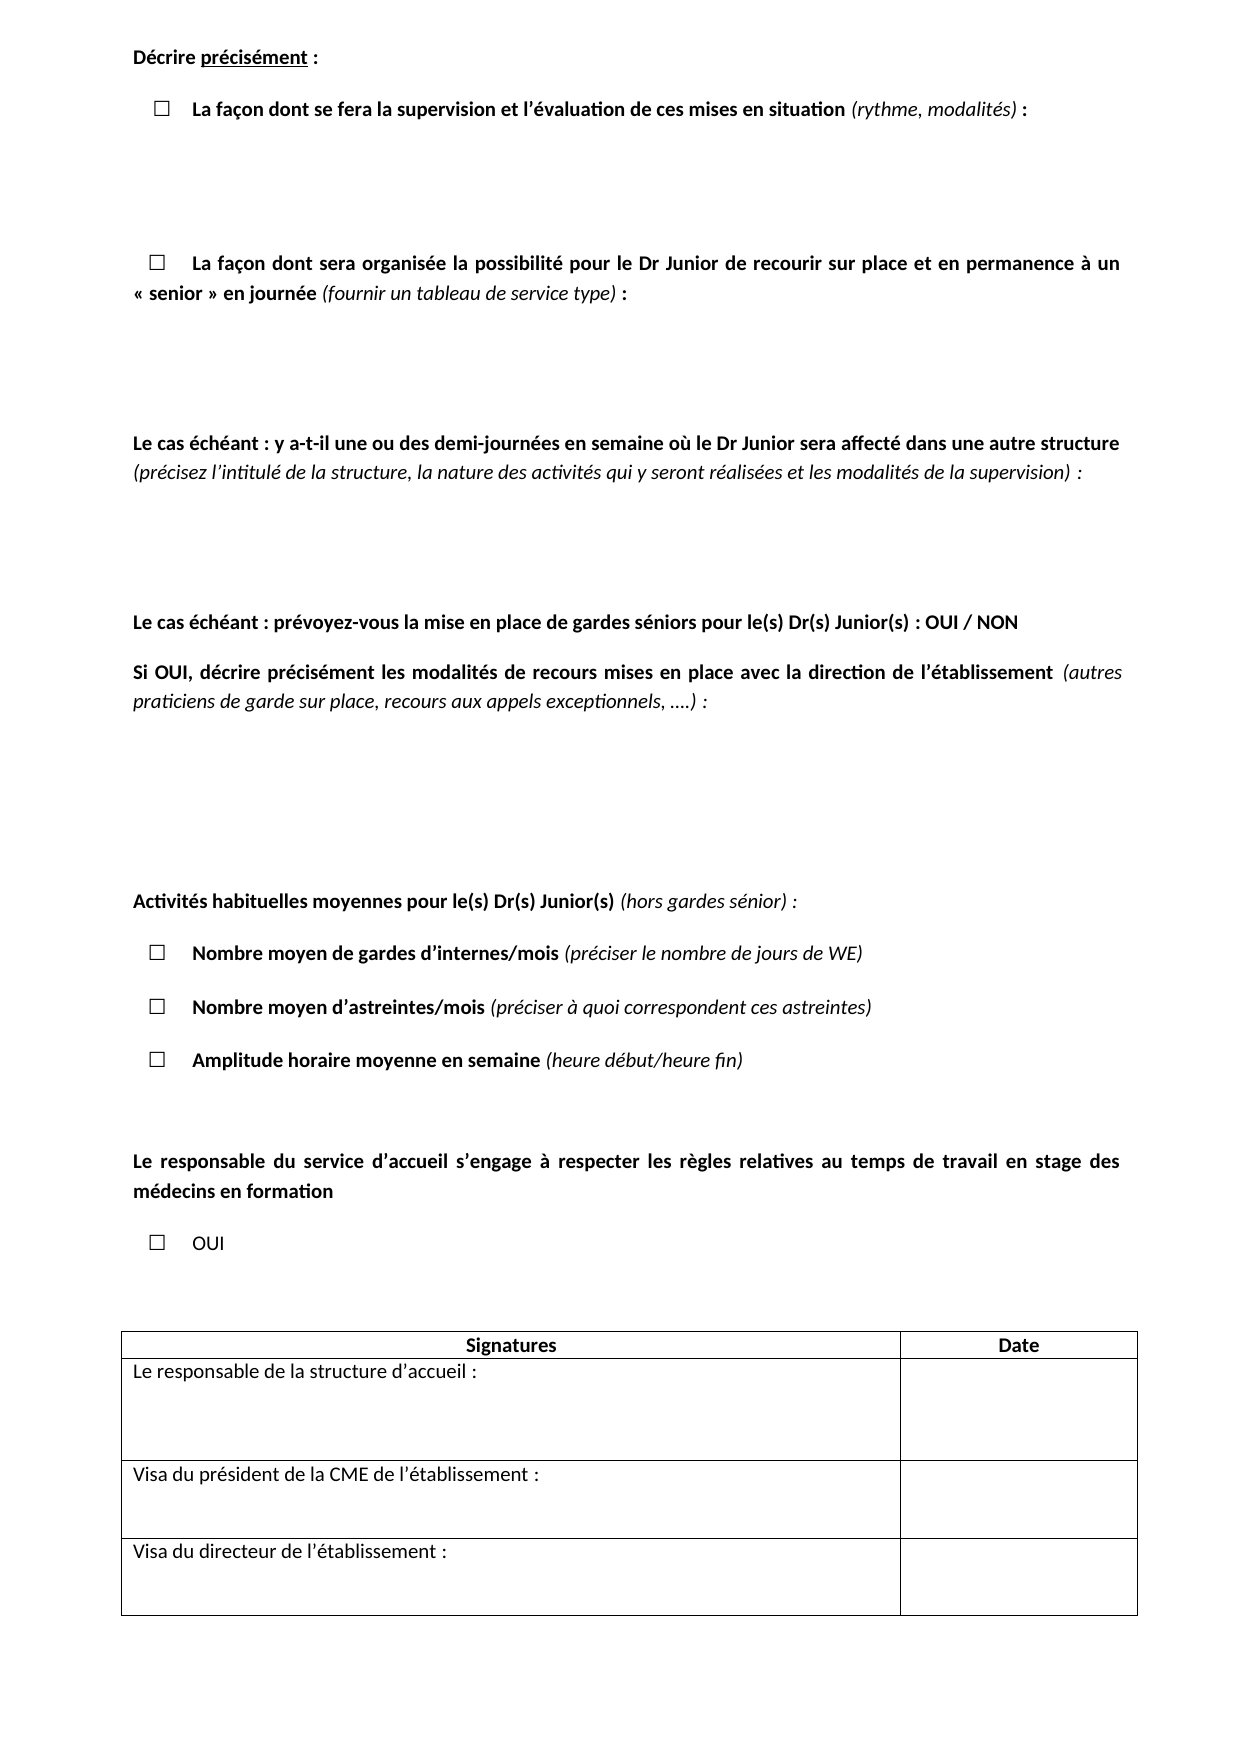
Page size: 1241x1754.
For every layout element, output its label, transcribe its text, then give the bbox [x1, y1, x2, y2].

table_header Date [901, 1332, 1137, 1358]
text Nombre moyen d’astreintes/mois (préciser à quoi correspondent ces astreintes) [133, 992, 1122, 1020]
text La façon dont sera organisée la possibilité pour le Dr Junior de recourir sur place et en permanence à un « senior » en journée (fournir un tableau de service type) : [133, 248, 1122, 305]
table_cell [901, 1461, 1137, 1538]
text OUI [133, 1228, 1122, 1256]
text Décrire précisément : [133, 44, 1122, 70]
table_cell [901, 1539, 1137, 1615]
text Nombre moyen de gardes d’internes/mois (préciser le nombre de jours de WE) [133, 938, 1122, 967]
text Amplitude horaire moyenne en semaine (heure début/heure fin) [133, 1045, 1122, 1074]
table_cell [901, 1359, 1137, 1460]
table_cell Visa du directeur de l’établissement : [122, 1539, 900, 1615]
text Si OUI, décrire précisément les modalités de recours mises en place avec la direction de l’établissement (autres praticiens de garde sur place, recours aux appels exceptionnels, ….) : [133, 659, 1122, 714]
text Activités habituelles moyennes pour le(s) Dr(s) Junior(s) (hors gardes sénior) : [133, 888, 1122, 914]
table_cell Le responsable de la structure d’accueil : [122, 1359, 900, 1460]
text Le responsable du service d’accueil s’engage à respecter les règles relatives au temps de travail en stage des médecins en formation [133, 1149, 1122, 1203]
text Le cas échéant : prévoyez-vous la mise en place de gardes séniors pour le(s) Dr(s) Junior(s) : OUI / NON [133, 609, 1122, 634]
text La façon dont se fera la supervision et l’évaluation de ces mises en situation (rythme, modalités) : [133, 94, 1122, 123]
text Le cas échéant : y a-t-il une ou des demi-journées en semaine où le Dr Junior sera affecté dans une autre structure (précisez l’intitulé de la structure, la nature des activités qui y seront réalisées et les modalités de la supervision) : [133, 430, 1122, 484]
table_cell Visa du président de la CME de l’établissement : [122, 1461, 900, 1538]
table_header Signatures [122, 1332, 900, 1358]
